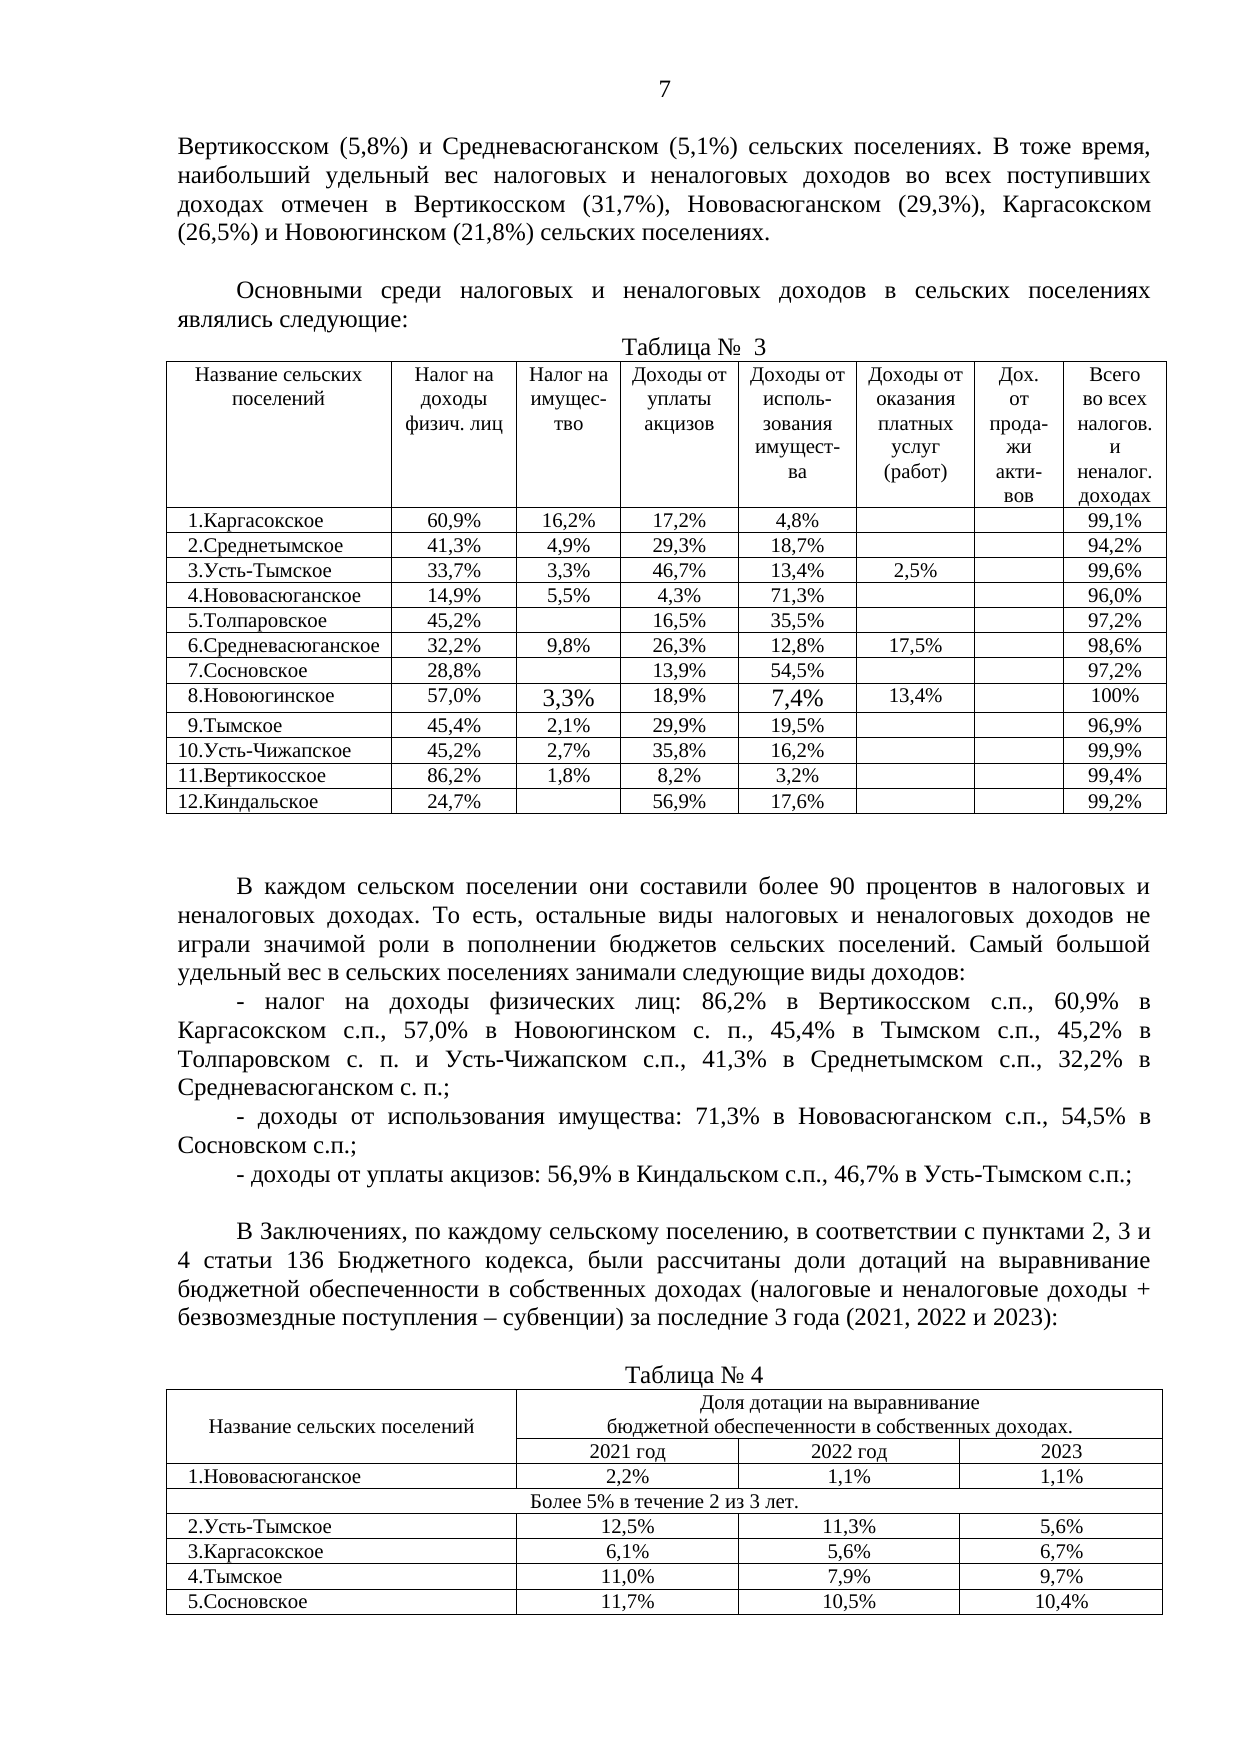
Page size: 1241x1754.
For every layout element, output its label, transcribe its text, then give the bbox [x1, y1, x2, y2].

table_cell 99,1% [1064, 508, 1166, 532]
table_cell 14,9% [392, 583, 516, 607]
table_cell 35,5% [739, 608, 856, 632]
table_cell 26,3% [621, 633, 738, 657]
table_cell [975, 558, 1063, 582]
table_cell 71,3% [739, 583, 856, 607]
table_cell [857, 764, 974, 787]
table_cell 17,6% [739, 789, 856, 813]
text - доходы от использования имущества: 71,3% в Нововасюганском с.п., 54,5% в Сосновском с.п.; [177, 1101, 1152, 1159]
table_cell 6,7% [960, 1539, 1162, 1563]
table_cell 60,9% [392, 508, 516, 532]
table_cell [857, 508, 974, 532]
table_cell 86,2% [392, 764, 516, 787]
table_cell 16,2% [517, 508, 620, 532]
table_cell 2,5% [857, 558, 974, 582]
table_cell 9,8% [517, 633, 620, 657]
table_cell 7.Сосновское [167, 658, 391, 682]
table_cell 2.Среднетымское [167, 533, 391, 557]
table_header Доходы от уплаты акцизов [621, 362, 738, 507]
text Основными среди налоговых и неналоговых доходов в сельских поселениях являлись следующие: [177, 275, 1152, 332]
table_cell [975, 684, 1063, 712]
table_cell 4.Нововасюганское [167, 583, 391, 607]
table_cell 2.Усть-Тымское [167, 1514, 516, 1538]
table_cell [975, 738, 1063, 762]
table_cell 54,5% [739, 658, 856, 682]
table_cell 9,7% [960, 1564, 1162, 1588]
table_cell 5.Толпаровское [167, 608, 391, 632]
table_cell 18,9% [621, 684, 738, 712]
table_cell 2,2% [517, 1464, 738, 1488]
table_cell [857, 713, 974, 737]
table_cell 1.Нововасюганское [167, 1464, 516, 1488]
table_cell 4.Тымское [167, 1564, 516, 1588]
table_cell 32,2% [392, 633, 516, 657]
table_cell [857, 583, 974, 607]
table_cell [857, 789, 974, 813]
table_cell 10.Усть-Чижапское [167, 738, 391, 762]
table_cell 12,8% [739, 633, 856, 657]
table_header Доходы от исполь-зования имущест-ва [739, 362, 856, 507]
table_cell [857, 533, 974, 557]
table_cell 6.Средневасюганское [167, 633, 391, 657]
table_cell [975, 583, 1063, 607]
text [177, 131, 1152, 246]
table_cell 12,5% [517, 1514, 738, 1538]
table_cell 3.Каргасокское [167, 1539, 516, 1563]
text - доходы от уплаты акцизов: 56,9% в Киндальском с.п., 46,7% в Усть-Тымском с.п.; [177, 1159, 1152, 1187]
text - налог на доходы физических лиц: 86,2% в Вертикосском с.п., 60,9% в Каргасокском с.п., 57,0% в Новоюгинском с. п., 45,4% в Тымском с.п., 45,2% в Толпаровском с. п. и Усть-Чижапском с.п., 41,3% в Среднетымском с.п., 32,2% в Средневасюганском с. п.; [177, 986, 1152, 1101]
table_cell 100% [1064, 684, 1166, 712]
table_header Налог на имущес-тво [517, 362, 620, 507]
table_cell 1.Каргасокское [167, 508, 391, 532]
table_cell 3,3% [517, 558, 620, 582]
table_cell 11.Вертикосское [167, 764, 391, 787]
table_cell 45,2% [392, 738, 516, 762]
table_cell 5.Сосновское [167, 1590, 516, 1613]
table_cell 10,5% [739, 1590, 959, 1613]
table_cell 46,7% [621, 558, 738, 582]
table_cell 13,4% [857, 684, 974, 712]
table_cell 99,9% [1064, 738, 1166, 762]
table_cell [857, 608, 974, 632]
table_cell 56,9% [621, 789, 738, 813]
table_cell [975, 508, 1063, 532]
table_cell 99,6% [1064, 558, 1166, 582]
table_cell 35,8% [621, 738, 738, 762]
table_cell 4,9% [517, 533, 620, 557]
table_cell 17,2% [621, 508, 738, 532]
table_cell 96,0% [1064, 583, 1166, 607]
table_header Доля дотации на выравнивание бюджетной обеспеченности в собственных доходах. [517, 1390, 1162, 1438]
table_cell 97,2% [1064, 658, 1166, 682]
table_cell 7,4% [739, 684, 856, 712]
table_cell 2,1% [517, 713, 620, 737]
table_cell 99,4% [1064, 764, 1166, 787]
table_cell 2,7% [517, 738, 620, 762]
table_cell 6,1% [517, 1539, 738, 1563]
table_cell [975, 789, 1063, 813]
text В Заключениях, по каждому сельскому поселению, в соответствии с пунктами 2, 3 и 4 статьи 136 Бюджетного кодекса, были рассчитаны доли дотаций на выравнивание бюджетной обеспеченности в собственных доходах (налоговые и неналоговые доходы + безвозмездные поступления – субвенции) за последние 3 года (2021, 2022 и 2023): [177, 1216, 1152, 1331]
table_cell 12.Киндальское [167, 789, 391, 813]
table_cell 98,6% [1064, 633, 1166, 657]
table_cell 10,4% [960, 1590, 1162, 1613]
table_cell 29,3% [621, 533, 738, 557]
table_cell Более 5% в течение 2 из 3 лет. [167, 1489, 1162, 1513]
table_cell 1,8% [517, 764, 620, 787]
table_cell 3.Усть-Тымское [167, 558, 391, 582]
table_header Название сельских поселений [167, 362, 391, 507]
table_header Налог на доходы физич. лиц [392, 362, 516, 507]
table_cell 11,3% [739, 1514, 959, 1538]
table_header Доходы от оказания платных услуг (работ) [857, 362, 974, 507]
table_cell 97,2% [1064, 608, 1166, 632]
table_cell 5,5% [517, 583, 620, 607]
table_cell 5,6% [739, 1539, 959, 1563]
table_cell 41,3% [392, 533, 516, 557]
table_cell 96,9% [1064, 713, 1166, 737]
table_cell 4,3% [621, 583, 738, 607]
table_cell 16,5% [621, 608, 738, 632]
table_cell 57,0% [392, 684, 516, 712]
table_cell 18,7% [739, 533, 856, 557]
table_cell [975, 713, 1063, 737]
table_cell 1,1% [960, 1464, 1162, 1488]
text В каждом сельском поселении они составили более 90 процентов в налоговых и неналоговых доходах. То есть, остальные виды налоговых и неналоговых доходов не играли значимой роли в пополнении бюджетов сельских поселений. Самый большой удельный вес в сельских поселениях занимали следующие виды доходов: [177, 871, 1152, 986]
table_cell 2023 [960, 1439, 1162, 1463]
table_cell 19,5% [739, 713, 856, 737]
table_cell 24,7% [392, 789, 516, 813]
table_cell [975, 633, 1063, 657]
table_cell 17,5% [857, 633, 974, 657]
table_cell 4,8% [739, 508, 856, 532]
table_cell 28,8% [392, 658, 516, 682]
table_cell 99,2% [1064, 789, 1166, 813]
table_cell 13,4% [739, 558, 856, 582]
table_header Название сельских поселений [167, 1390, 516, 1463]
text Таблица № 3 [177, 332, 1152, 361]
table_cell [975, 533, 1063, 557]
table_cell [857, 658, 974, 682]
table_cell 16,2% [739, 738, 856, 762]
table_cell 8,2% [621, 764, 738, 787]
table_cell [975, 764, 1063, 787]
table_cell 11,0% [517, 1564, 738, 1588]
table_cell 29,9% [621, 713, 738, 737]
table_cell 5,6% [960, 1514, 1162, 1538]
table_cell 1,1% [739, 1464, 959, 1488]
table_cell 3,2% [739, 764, 856, 787]
table_header Всего во всех налогов. и неналог. доходах [1064, 362, 1166, 507]
table_cell 7,9% [739, 1564, 959, 1588]
table_cell 3,3% [517, 684, 620, 712]
table_cell [517, 658, 620, 682]
table_cell 9.Тымское [167, 713, 391, 737]
table_cell 33,7% [392, 558, 516, 582]
table_cell 2022 год [739, 1439, 959, 1463]
table_cell 13,9% [621, 658, 738, 682]
table_cell [975, 608, 1063, 632]
table_cell [517, 608, 620, 632]
table_cell [857, 738, 974, 762]
table_cell 8.Новоюгинское [167, 684, 391, 712]
table_cell [975, 658, 1063, 682]
table_cell [517, 789, 620, 813]
table_cell 94,2% [1064, 533, 1166, 557]
table_header Дох. от прода-жи акти-вов [975, 362, 1063, 507]
table_cell 45,2% [392, 608, 516, 632]
table_cell 2021 год [517, 1439, 738, 1463]
table_cell 11,7% [517, 1590, 738, 1613]
table_cell 45,4% [392, 713, 516, 737]
text Таблица № 4 [177, 1360, 1152, 1389]
